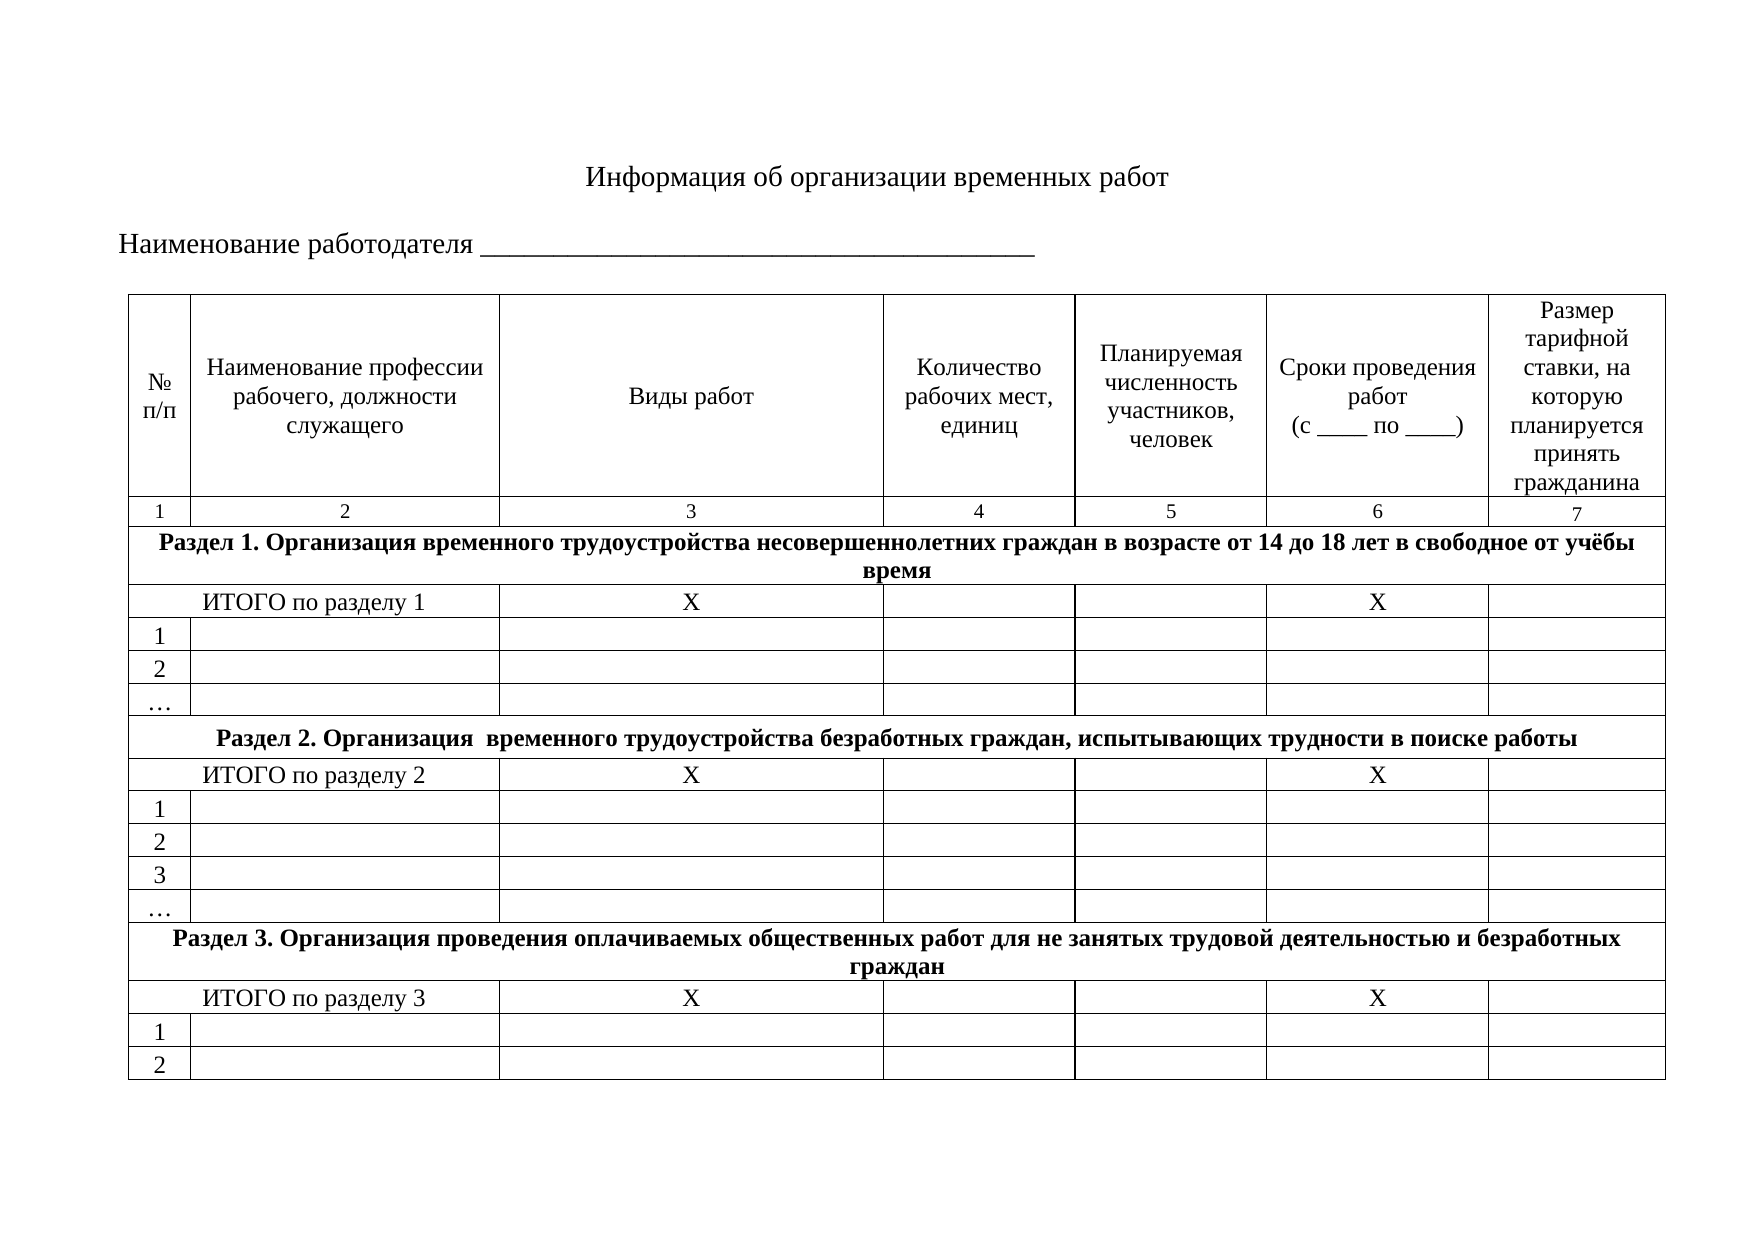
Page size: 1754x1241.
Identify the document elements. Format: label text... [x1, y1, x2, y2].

table_cell [1489, 857, 1665, 889]
table_cell [500, 824, 883, 856]
table_cell 4 [884, 497, 1074, 526]
table_cell [884, 651, 1074, 683]
table_cell [191, 1014, 499, 1046]
table_cell [884, 791, 1074, 823]
table_header Количество рабочих мест, единиц [884, 295, 1074, 496]
table_cell [1267, 791, 1488, 823]
table_cell 7 [1489, 497, 1665, 526]
table_cell [191, 651, 499, 683]
table_cell 1 [129, 497, 190, 526]
table_cell [500, 1047, 883, 1079]
table_cell [1076, 890, 1266, 922]
text Наименование работодателя ______________________________________ [118, 227, 1636, 260]
table_cell 3 [500, 497, 883, 526]
table_cell [884, 585, 1074, 617]
table_cell [1489, 651, 1665, 683]
table_header Размер тарифной ставки, на которую планируется принять гражданина [1489, 295, 1665, 496]
table_cell [1489, 585, 1665, 617]
table_cell [1267, 890, 1488, 922]
table_cell [1489, 1047, 1665, 1079]
table_cell [1076, 791, 1266, 823]
table_cell Раздел 3. Организация проведения оплачиваемых общественных работ для не занятых трудовой деятельностью и безработных граждан [129, 923, 1665, 980]
table_cell ИТОГО по разделу 1 [129, 585, 499, 617]
table_cell [1489, 824, 1665, 856]
table_cell [1076, 1014, 1266, 1046]
table_cell Х [500, 981, 883, 1013]
table_cell [191, 1047, 499, 1079]
table_cell [191, 857, 499, 889]
table_cell [1076, 618, 1266, 650]
table_cell ИТОГО по разделу 2 [129, 759, 499, 790]
table_cell 2 [129, 824, 190, 856]
table_cell [1489, 684, 1665, 715]
table_cell [884, 890, 1074, 922]
table_cell [1076, 759, 1266, 790]
table_cell [884, 759, 1074, 790]
table_cell [1267, 857, 1488, 889]
table_header Планируемая численность участников, человек [1076, 295, 1266, 496]
table_cell … [129, 890, 190, 922]
table_cell [1267, 684, 1488, 715]
table_cell [500, 890, 883, 922]
table_cell [884, 1014, 1074, 1046]
table_cell [191, 824, 499, 856]
table_cell [191, 791, 499, 823]
table_cell 5 [1076, 497, 1266, 526]
table_cell [1076, 585, 1266, 617]
table_cell Раздел 2. Организация временного трудоустройства безработных граждан, испытывающих трудности в поиске работы [129, 716, 1665, 758]
table_cell Х [1267, 585, 1488, 617]
table_header Виды работ [500, 295, 883, 496]
table_cell [884, 857, 1074, 889]
table_cell [1267, 651, 1488, 683]
table_cell 1 [129, 791, 190, 823]
table_cell [191, 618, 499, 650]
table_cell [1076, 651, 1266, 683]
table_cell [1267, 1014, 1488, 1046]
table_cell [1489, 618, 1665, 650]
table_cell [1076, 1047, 1266, 1079]
table_cell [191, 684, 499, 715]
table_cell [500, 618, 883, 650]
table_header № п/п [129, 295, 190, 496]
table_cell [1489, 1014, 1665, 1046]
table_cell Раздел 1. Организация временного трудоустройства несовершеннолетних граждан в возрасте от 14 до 18 лет в свободное от учёбы время [129, 527, 1665, 584]
table_cell 3 [129, 857, 190, 889]
table_cell 1 [129, 618, 190, 650]
table_cell [884, 824, 1074, 856]
table_cell [1076, 981, 1266, 1013]
table_cell [500, 791, 883, 823]
table_cell [1489, 890, 1665, 922]
table_cell Х [500, 585, 883, 617]
table_cell 2 [191, 497, 499, 526]
table_cell [884, 618, 1074, 650]
table_cell [191, 890, 499, 922]
table_cell 6 [1267, 497, 1488, 526]
table_cell [1076, 857, 1266, 889]
table_cell ИТОГО по разделу 3 [129, 981, 499, 1013]
table_cell [1489, 981, 1665, 1013]
table_cell [884, 1047, 1074, 1079]
table_cell [1489, 759, 1665, 790]
table_cell [500, 651, 883, 683]
table_cell … [129, 684, 190, 715]
table_cell [500, 1014, 883, 1046]
table_cell [1267, 824, 1488, 856]
table_cell [884, 981, 1074, 1013]
table_cell Х [1267, 981, 1488, 1013]
table_cell 1 [129, 1014, 190, 1046]
table_cell [1489, 791, 1665, 823]
table_cell [500, 684, 883, 715]
table_cell [884, 684, 1074, 715]
text Информация об организации временных работ [118, 159, 1636, 193]
table_cell [1076, 824, 1266, 856]
table_cell Х [500, 759, 883, 790]
table_header Сроки проведения работ (с ____ по ____) [1267, 295, 1488, 496]
table_cell 2 [129, 651, 190, 683]
table_cell [1267, 618, 1488, 650]
table_cell 2 [129, 1047, 190, 1079]
table_cell [1076, 684, 1266, 715]
table_cell [500, 857, 883, 889]
table_cell [1267, 1047, 1488, 1079]
table_cell Х [1267, 759, 1488, 790]
table_header Наименование профессии рабочего, должности служащего [191, 295, 499, 496]
